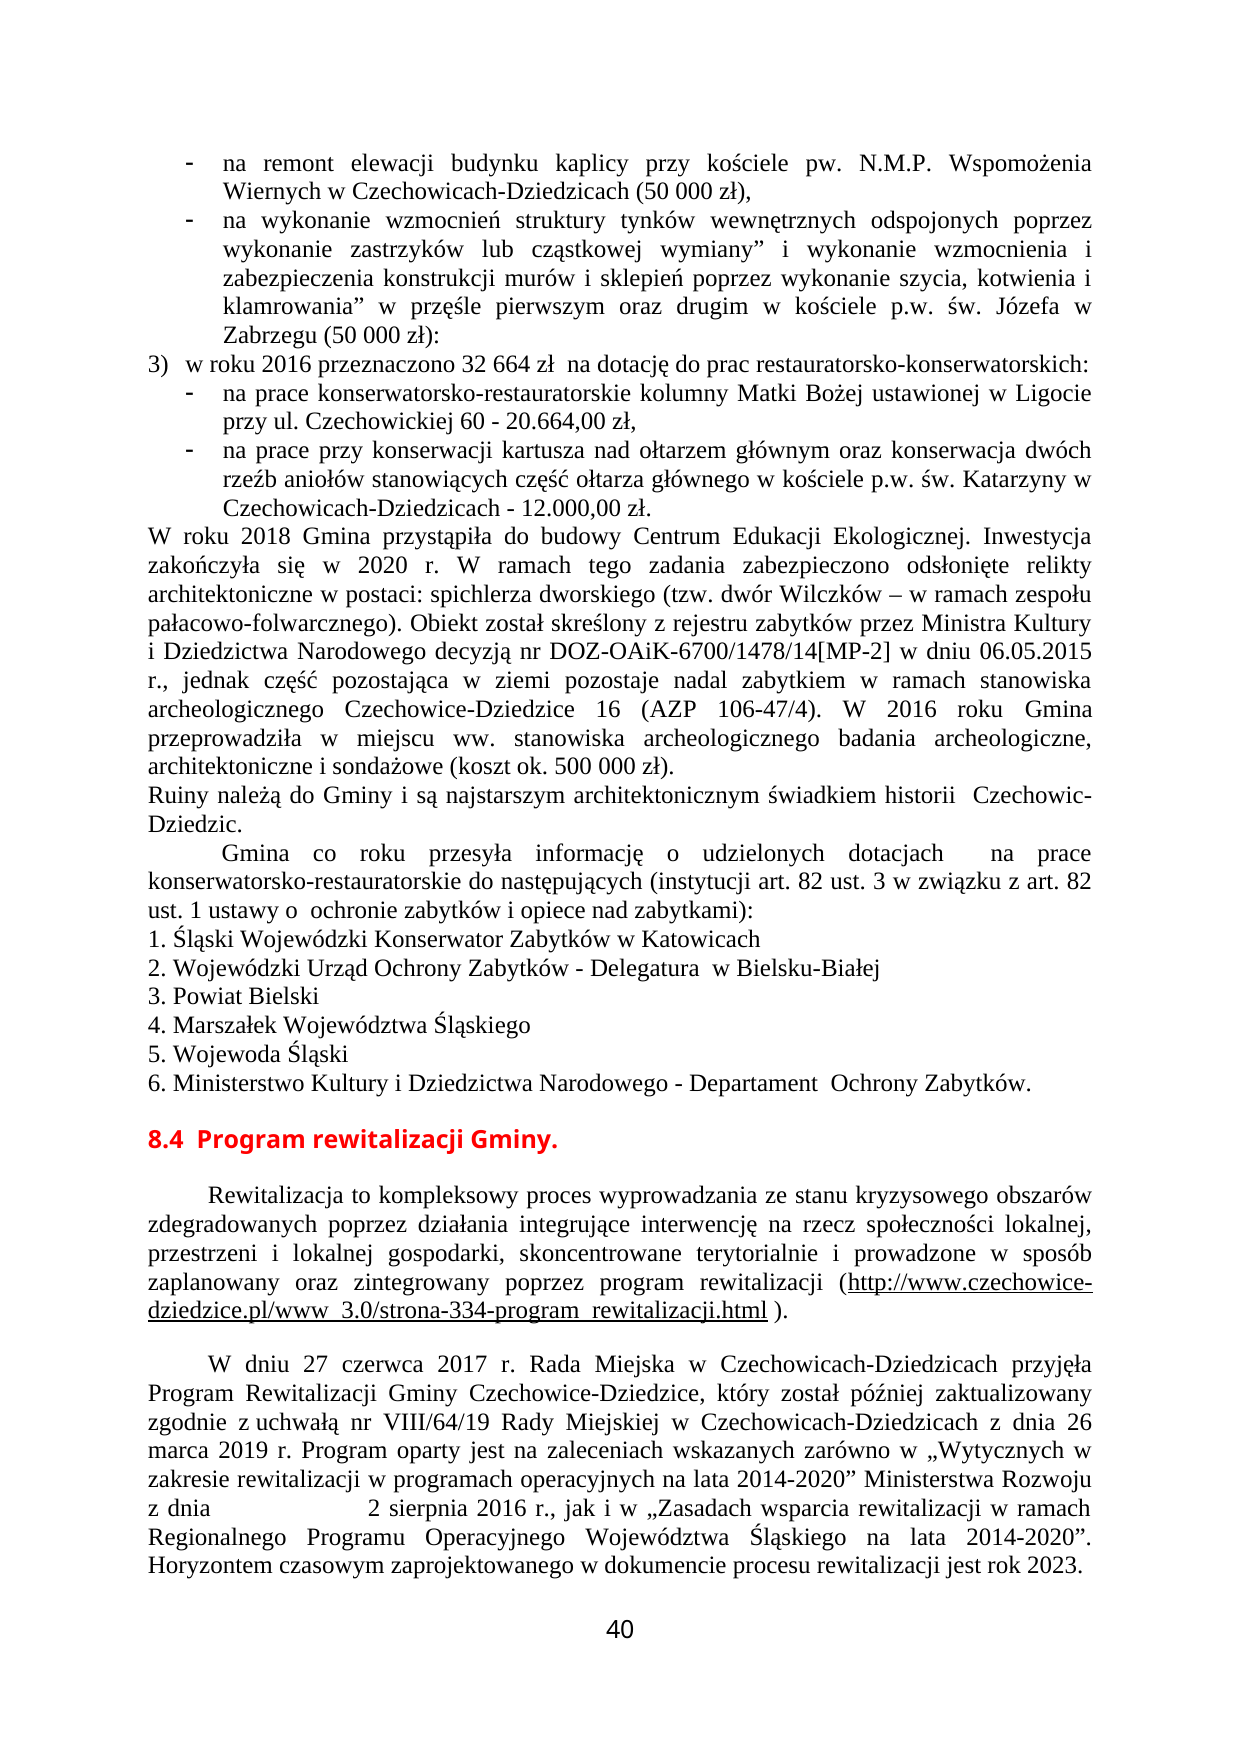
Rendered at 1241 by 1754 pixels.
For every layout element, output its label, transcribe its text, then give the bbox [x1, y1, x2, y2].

text W roku 2018 Gmina przystąpiła do budowy Centrum Edukacji Ekologicznej. Inwestycja zakończyła się w 2020 r. W ramach tego zadania zabezpieczono odsłonięte relikty architektoniczne w postaci: spichlerza dworskiego (tzw. dwór Wilczków – w ramach zespołu pałacowo-folwarcznego). Obiekt został skreślony z rejestru zabytków przez Ministra Kultury i Dziedzictwa Narodowego decyzją nr DOZ-OAiK-6700/1478/14[MP-2] w dniu 06.05.2015 r., jednak część pozostająca w ziemi pozostaje nadal zabytkiem w ramach stanowiska archeologicznego Czechowice-Dziedzice 16 (AZP 106-47/4). W 2016 roku Gmina przeprowadziła w miejscu ww. stanowiska archeologicznego badania archeologiczne, architektoniczne i sondażowe (koszt ok. 500 000 zł). [148, 521, 1093, 780]
text 5. Wojewoda Śląski [148, 1039, 1093, 1068]
list na wykonanie wzmocnień struktury tynków wewnętrznych odspojonych poprzez wykonanie zastrzyków lub cząstkowej wymiany” i wykonanie wzmocnienia i zabezpieczenia konstrukcji murów i sklepień poprzez wykonanie szycia, kotwienia i klamrowania” w przęśle pierwszym oraz drugim w kościele p.w. św. Józefa w Zabrzegu (50 000 zł): [185, 205, 1093, 349]
text 3. Powiat Bielski [148, 981, 1093, 1010]
list na prace konserwatorsko-restauratorskie kolumny Matki Bożej ustawionej w Ligocie przy ul. Czechowickiej 60 - 20.664,00 zł, [185, 378, 1093, 435]
text Gmina co roku przesyła informację o udzielonych dotacjach na prace konserwatorsko-restauratorskie do następujących (instytucji art. 82 ust. 3 w związku z art. 82 ust. 1 ustawy o ochronie zabytków i opiece nad zabytkami): [148, 838, 1093, 924]
text 4. Marszałek Województwa Śląskiego [148, 1010, 1093, 1039]
text Ruiny należą do Gminy i są najstarszym architektonicznym świadkiem historii Czechowic-Dziedzic. [148, 780, 1093, 838]
text 6. Ministerstwo Kultury i Dziedzictwa Narodowego - Departament Ochrony Zabytków. [148, 1068, 1093, 1096]
subtitle 8.4 Program rewitalizacji Gminy. [148, 1121, 1093, 1155]
text W dniu 27 czerwca 2017 r. Rada Miejska w Czechowicach-Dziedzicach przyjęła Program Rewitalizacji Gminy Czechowice-Dziedzice, który został później zaktualizowany zgodnie z uchwałą nr VIII/64/19 Rady Miejskiej w Czechowicach-Dziedzicach z dnia 26 marca 2019 r. Program oparty jest na zaleceniach wskazanych zarówno w „Wytycznych w zakresie rewitalizacji w programach operacyjnych na lata 2014-2020” Ministerstwa Rozwoju z dnia 2 sierpnia 2016 r., jak i w „Zasadach wsparcia rewitalizacji w ramach Regionalnego Programu Operacyjnego Województwa Śląskiego na lata 2014-2020”. Horyzontem czasowym zaprojektowanego w dokumencie procesu rewitalizacji jest rok 2023. [148, 1349, 1093, 1579]
text Rewitalizacja to kompleksowy proces wyprowadzania ze stanu kryzysowego obszarów zdegradowanych poprzez działania integrujące interwencję na rzecz społeczności lokalnej, przestrzeni i lokalnej gospodarki, skoncentrowane terytorialnie i prowadzone w sposób zaplanowany oraz zintegrowany poprzez program rewitalizacji (http://www.czechowice-dziedzice.pl/www_3.0/strona-334-program_rewitalizacji.html ). [148, 1180, 1093, 1324]
text 2. Wojewódzki Urząd Ochrony Zabytków - Delegatura w Bielsku-Białej [148, 953, 1093, 981]
list na prace przy konserwacji kartusza nad ołtarzem głównym oraz konserwacja dwóch rzeźb aniołów stanowiących część ołtarza głównego w kościele p.w. św. Katarzyny w Czechowicach-Dziedzicach - 12.000,00 zł. [185, 435, 1093, 521]
text 1. Śląski Wojewódzki Konserwator Zabytków w Katowicach [148, 924, 1093, 953]
list na remont elewacji budynku kaplicy przy kościele pw. N.M.P. Wspomożenia Wiernych w Czechowicach-Dziedzicach (50 000 zł), [185, 148, 1093, 205]
list w roku 2016 przeznaczono 32 664 zł na dotację do prac restauratorsko-konserwatorskich: [148, 349, 1093, 378]
